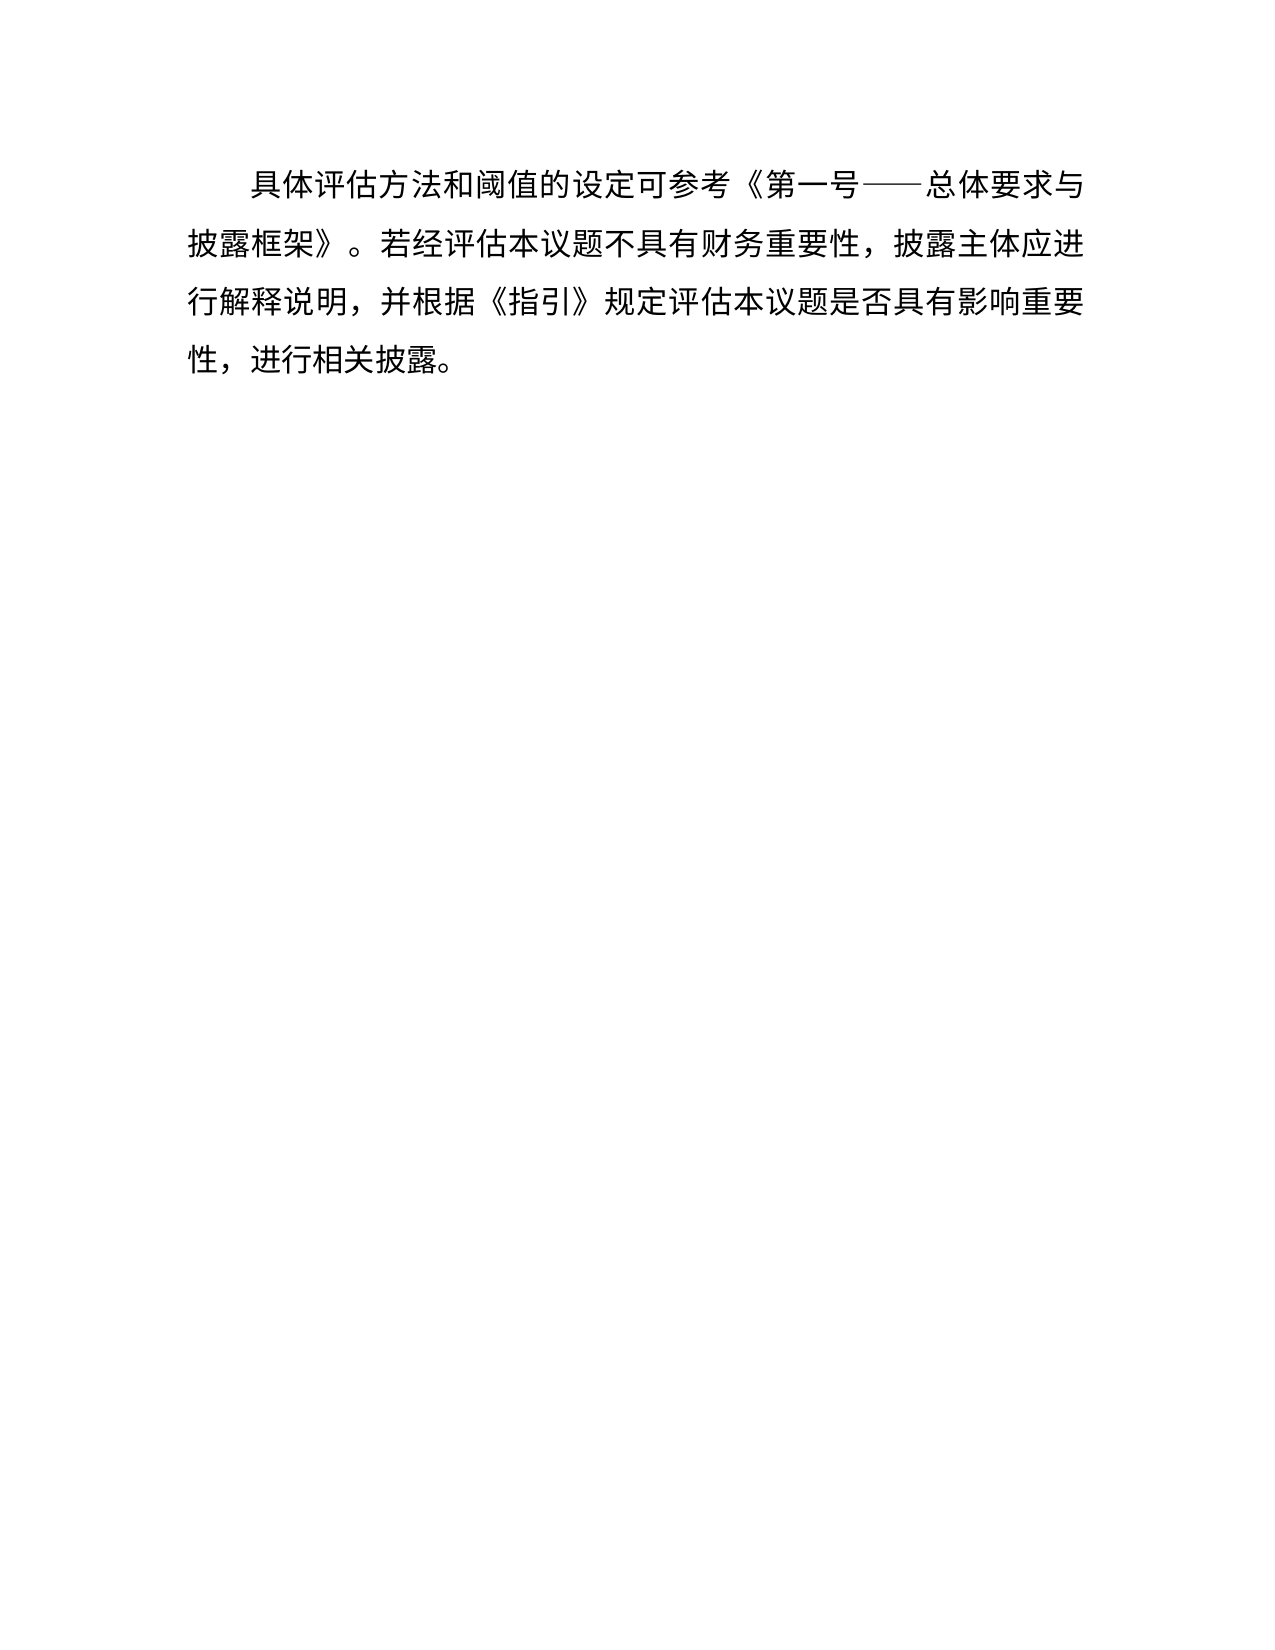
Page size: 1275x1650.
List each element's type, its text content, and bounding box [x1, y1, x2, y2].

text 具体评估方法和阈值的设定可参考《第一号——总体要求与披露框架》。若经评估本议题不具有财务重要性，披露主体应进行解释说明，并根据《指引》规定评估本议题是否具有影响重要性，进行相关披露。 [187, 150, 1087, 383]
